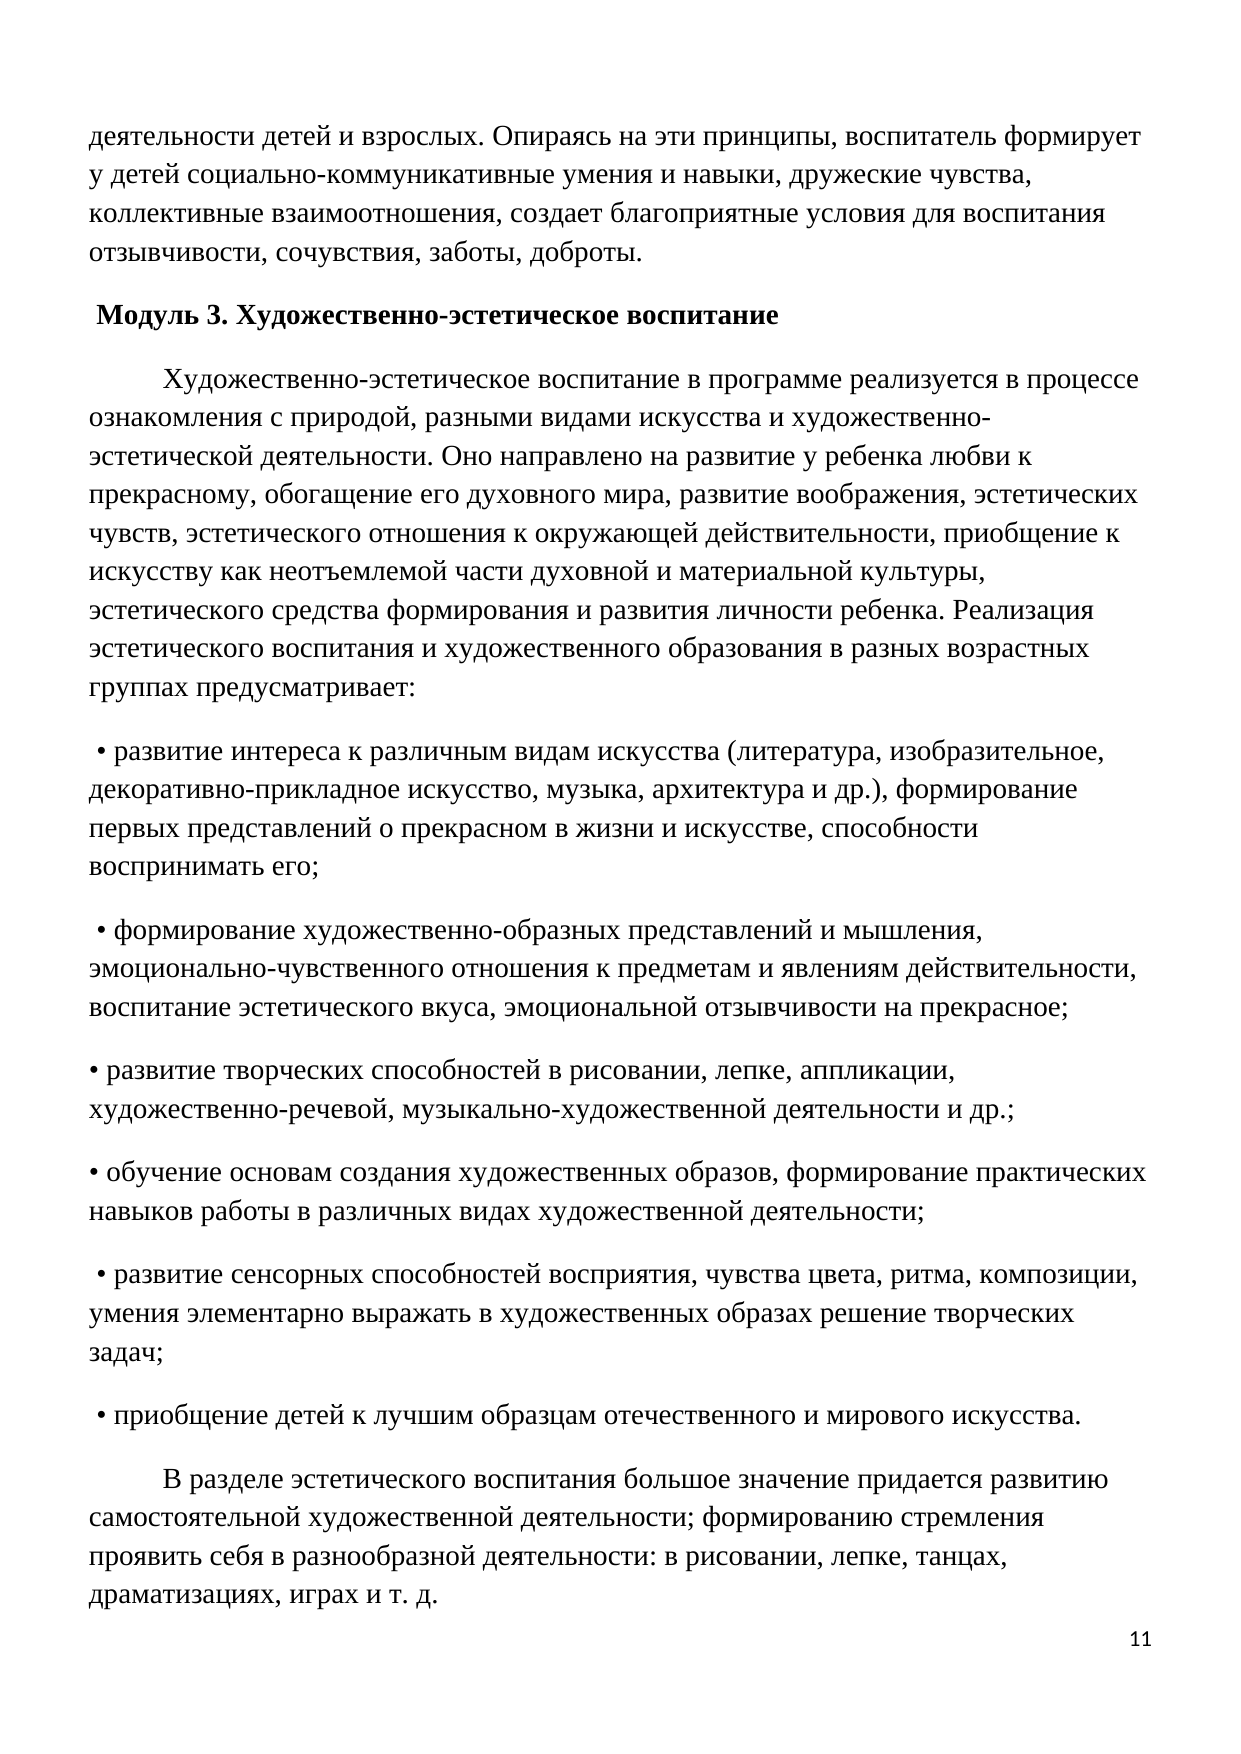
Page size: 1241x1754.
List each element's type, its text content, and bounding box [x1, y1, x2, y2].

text • формирование художественно-образных представлений и мышления, эмоционально-чувственного отношения к предметам и явлениям действительности, воспитание эстетического вкуса, эмоциональной отзывчивости на прекрасное; [89, 912, 1152, 1022]
text • развитие творческих способностей в рисовании, лепке, аппликации, художественно-речевой, музыкально-художественной деятельности и др.; [89, 1052, 1152, 1124]
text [89, 118, 1152, 267]
text • обучение основам создания художественных образов, формирование практических навыков работы в различных видах художественной деятельности; [89, 1154, 1152, 1227]
text Модуль 3. Художественно-эстетическое воспитание [89, 297, 1152, 331]
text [89, 1461, 1152, 1610]
text Художественно-эстетическое воспитание в программе реализуется в процессе ознакомления с природой, разными видами искусства и художественно-эстетической деятельности. Оно направлено на развитие у ребенка любви к прекрасному, обогащение его духовного мира, развитие воображения, эстетических чувств, эстетического отношения к окружающей действительности, приобщение к искусству как неотъемлемой части духовной и материальной культуры, эстетического средства формирования и развития личности ребенка. Реализация эстетического воспитания и художественного образования в разных возрастных группах предусматривает: [89, 361, 1152, 703]
text • развитие сенсорных способностей восприятия, чувства цвета, ритма, композиции, умения элементарно выражать в художественных образах решение творческих задач; [89, 1257, 1152, 1367]
text • приобщение детей к лучшим образцам отечественного и мирового искусства. [89, 1397, 1152, 1431]
text • развитие интереса к различным видам искусства (литература, изобразительное, декоративно-прикладное искусство, музыка, архитектура и др.), формирование первых представлений о прекрасном в жизни и искусстве, способности воспринимать его; [89, 733, 1152, 882]
